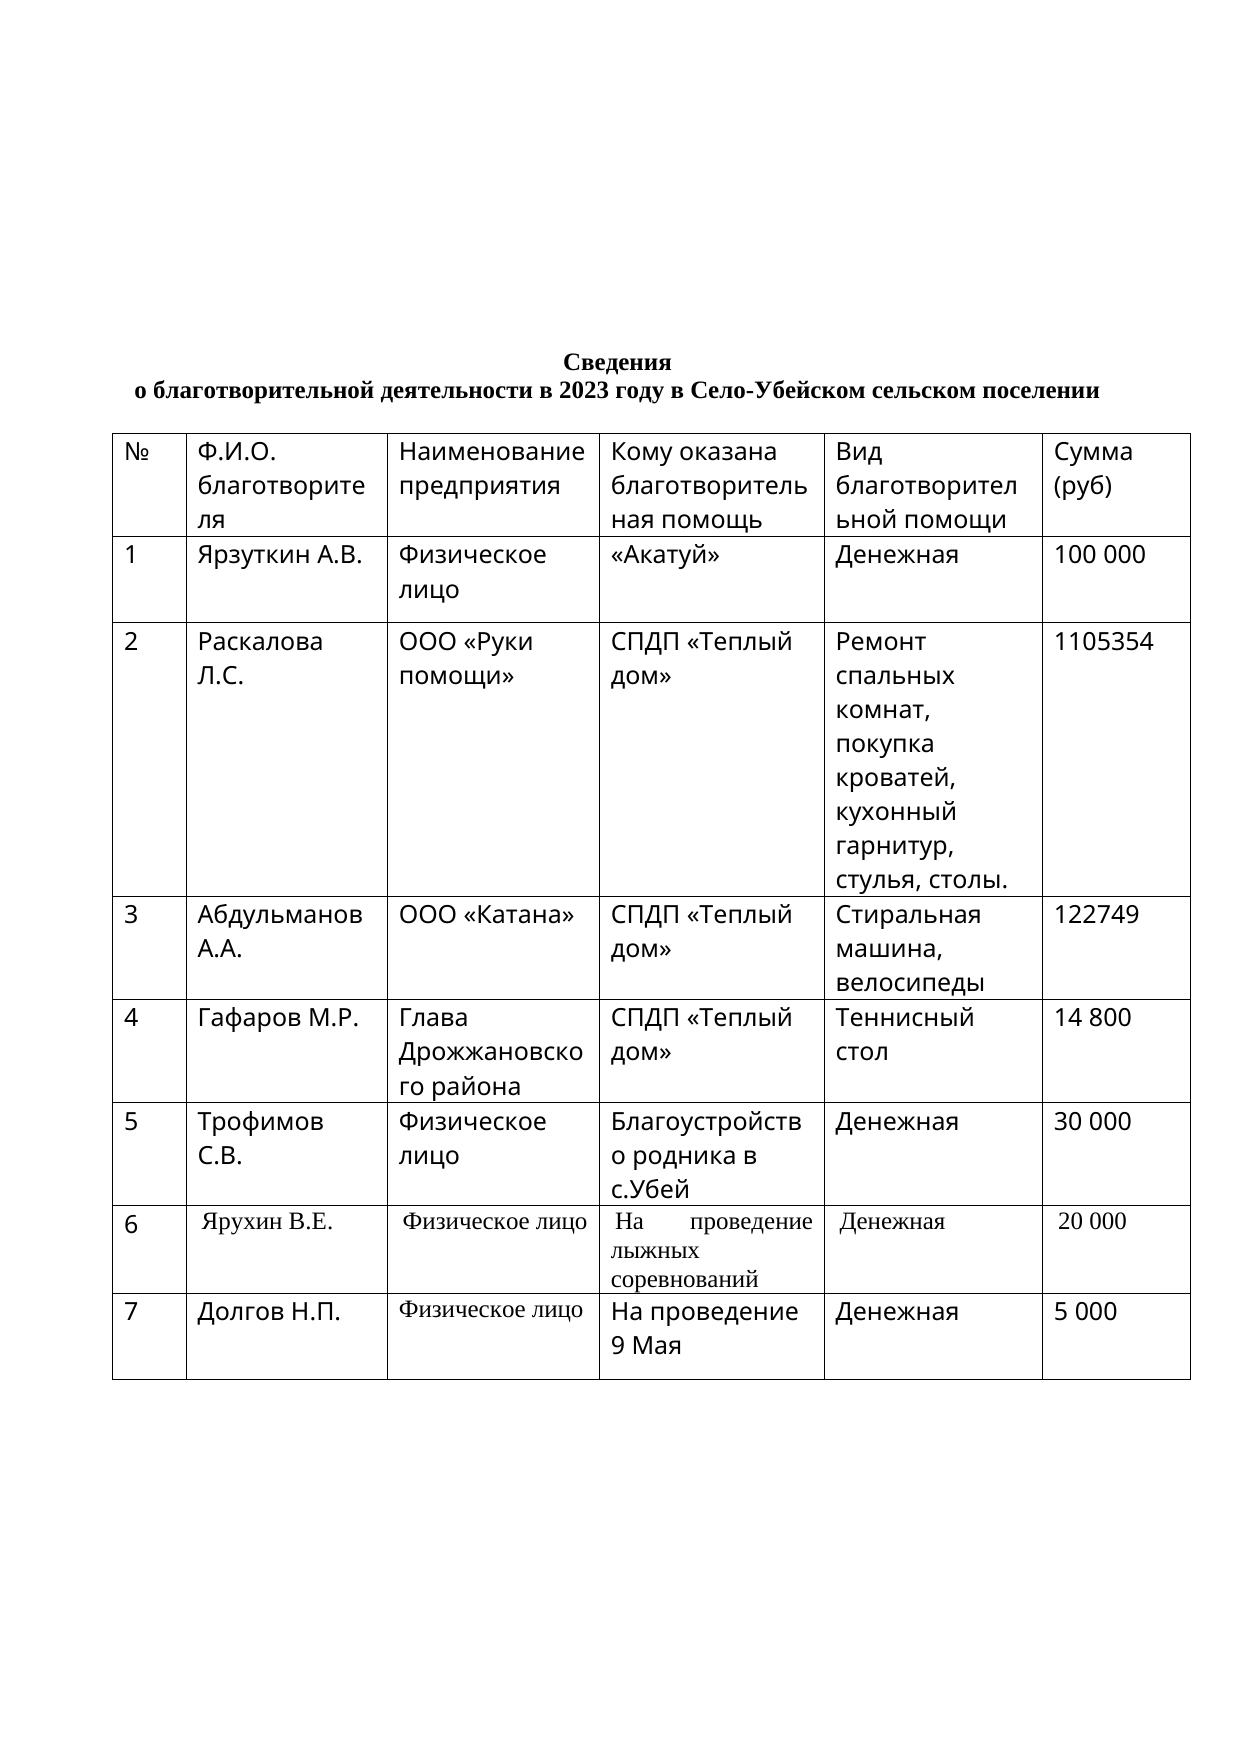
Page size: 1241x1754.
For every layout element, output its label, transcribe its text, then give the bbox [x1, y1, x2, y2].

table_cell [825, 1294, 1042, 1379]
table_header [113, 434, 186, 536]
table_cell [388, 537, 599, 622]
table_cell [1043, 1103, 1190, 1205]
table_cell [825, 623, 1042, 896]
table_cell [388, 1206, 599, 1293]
text Сведения [112, 347, 1122, 375]
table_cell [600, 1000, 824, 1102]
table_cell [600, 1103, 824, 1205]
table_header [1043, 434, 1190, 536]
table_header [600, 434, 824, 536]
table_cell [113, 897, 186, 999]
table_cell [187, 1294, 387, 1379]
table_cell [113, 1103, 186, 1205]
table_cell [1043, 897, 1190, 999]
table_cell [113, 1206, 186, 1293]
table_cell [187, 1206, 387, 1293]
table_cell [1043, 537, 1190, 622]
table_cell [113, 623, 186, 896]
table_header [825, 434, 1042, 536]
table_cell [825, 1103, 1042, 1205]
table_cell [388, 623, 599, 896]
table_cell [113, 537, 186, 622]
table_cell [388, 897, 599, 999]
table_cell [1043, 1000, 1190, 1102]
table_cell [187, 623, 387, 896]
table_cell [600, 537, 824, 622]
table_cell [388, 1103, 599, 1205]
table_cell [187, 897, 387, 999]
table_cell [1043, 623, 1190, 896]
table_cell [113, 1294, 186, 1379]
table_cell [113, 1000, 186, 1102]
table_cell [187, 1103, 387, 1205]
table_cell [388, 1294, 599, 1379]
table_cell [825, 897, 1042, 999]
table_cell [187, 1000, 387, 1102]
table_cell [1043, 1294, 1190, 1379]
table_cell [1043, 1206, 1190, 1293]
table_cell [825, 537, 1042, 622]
text о благотворительной деятельности в 2023 году в Село-Убейском сельском поселении [112, 375, 1122, 404]
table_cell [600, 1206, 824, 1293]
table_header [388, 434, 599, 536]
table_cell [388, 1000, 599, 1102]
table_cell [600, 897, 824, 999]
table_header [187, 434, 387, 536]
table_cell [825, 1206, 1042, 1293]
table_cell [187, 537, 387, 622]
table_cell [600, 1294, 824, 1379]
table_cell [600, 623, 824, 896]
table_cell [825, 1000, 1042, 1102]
